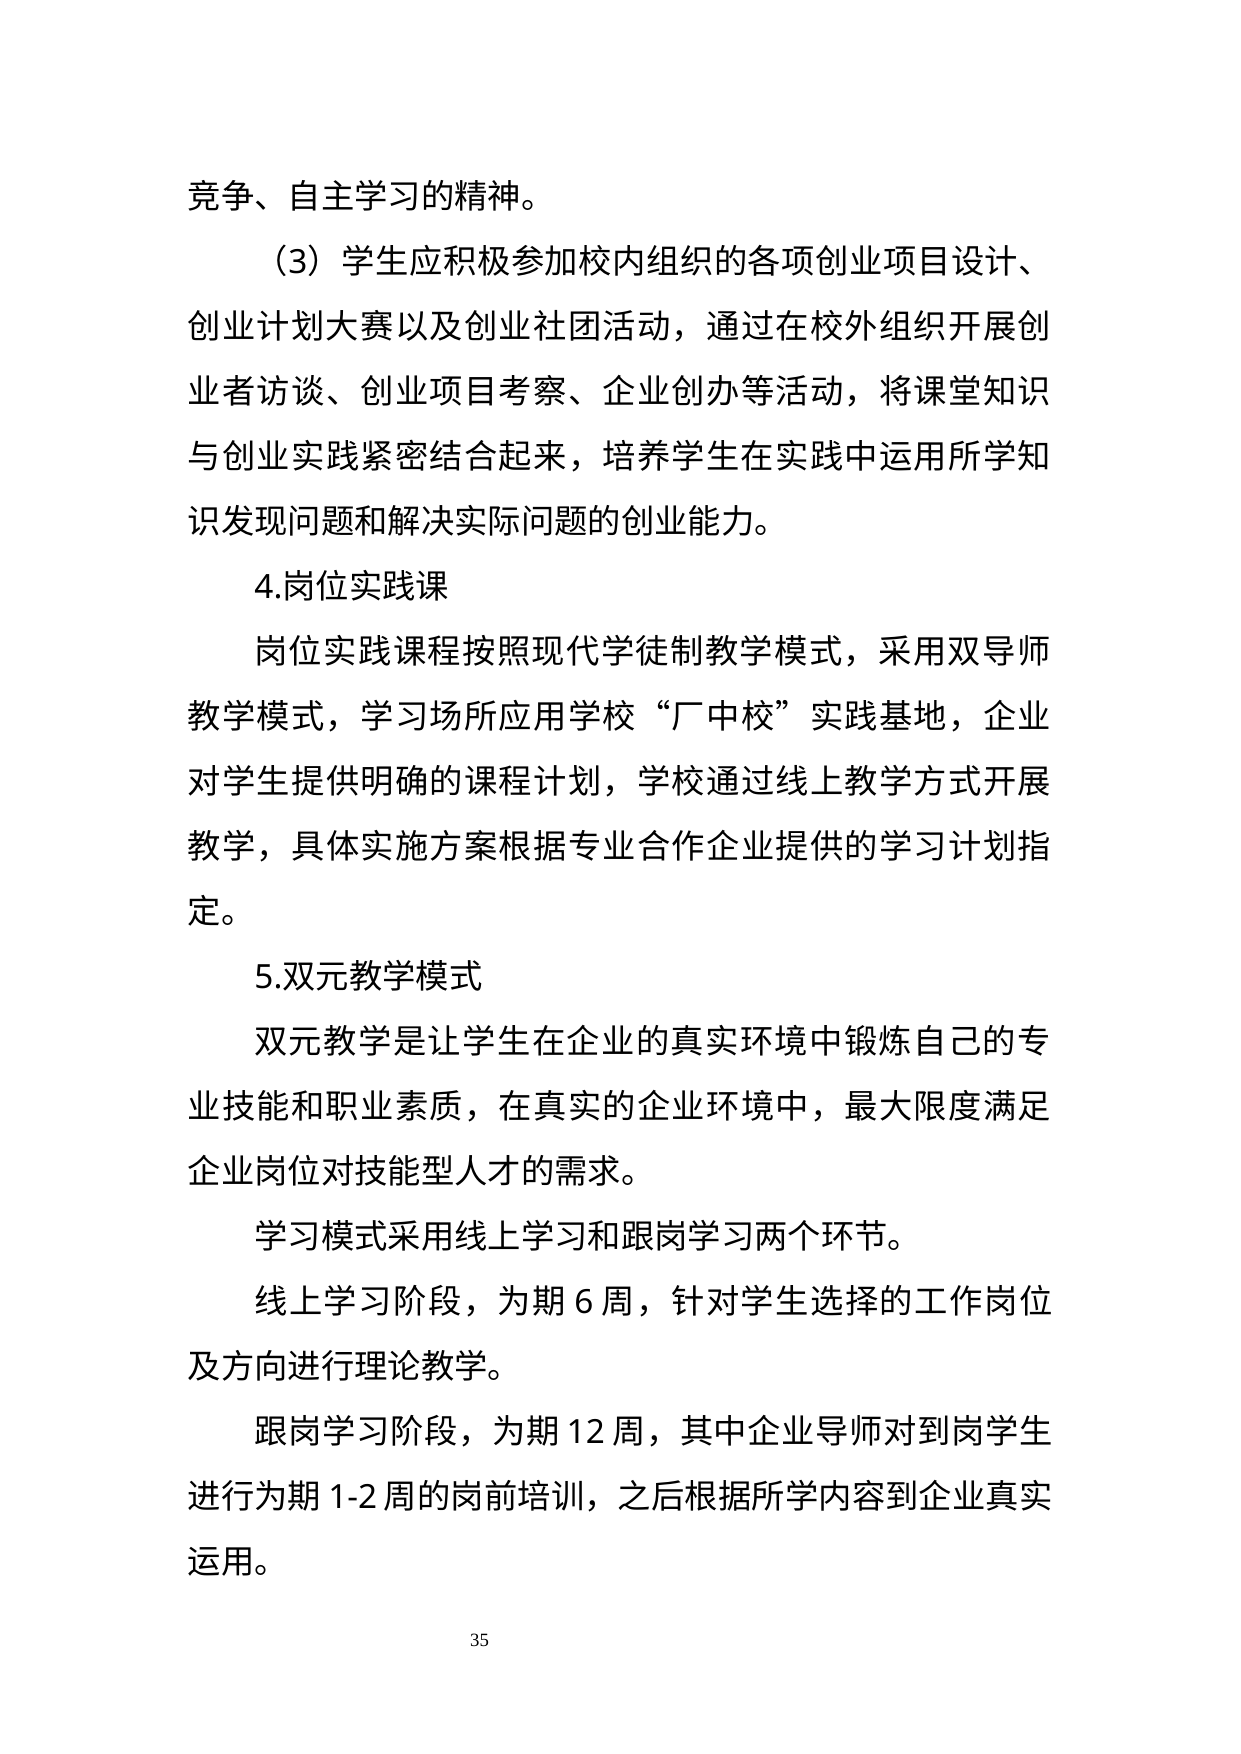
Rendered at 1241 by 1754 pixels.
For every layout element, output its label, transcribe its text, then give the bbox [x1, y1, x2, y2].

text （3）学生应积极参加校内组织的各项创业项目设计、创业计划大赛以及创业社团活动，通过在校外组织开展创业者访谈、创业项目考察、企业创办等活动，将课堂知识与创业实践紧密结合起来，培养学生在实践中运用所学知识发现问题和解决实际问题的创业能力。 [187, 227, 1053, 552]
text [187, 162, 1053, 227]
text 双元教学是让学生在企业的真实环境中锻炼自己的专业技能和职业素质，在真实的企业环境中，最大限度满足企业岗位对技能型人才的需求。 [187, 1007, 1053, 1202]
text 4.岗位实践课 [187, 552, 1053, 617]
text 5.双元教学模式 [187, 942, 1053, 1007]
text 跟岗学习阶段，为期12周，其中企业导师对到岗学生进行为期1-2周的岗前培训，之后根据所学内容到企业真实运用。 [187, 1397, 1053, 1592]
text 学习模式采用线上学习和跟岗学习两个环节。 [187, 1202, 1053, 1267]
text 线上学习阶段，为期6周，针对学生选择的工作岗位及方向进行理论教学。 [187, 1267, 1053, 1397]
text 岗位实践课程按照现代学徒制教学模式，采用双导师教学模式，学习场所应用学校“厂中校”实践基地，企业对学生提供明确的课程计划，学校通过线上教学方式开展教学，具体实施方案根据专业合作企业提供的学习计划指定。 [187, 617, 1053, 942]
